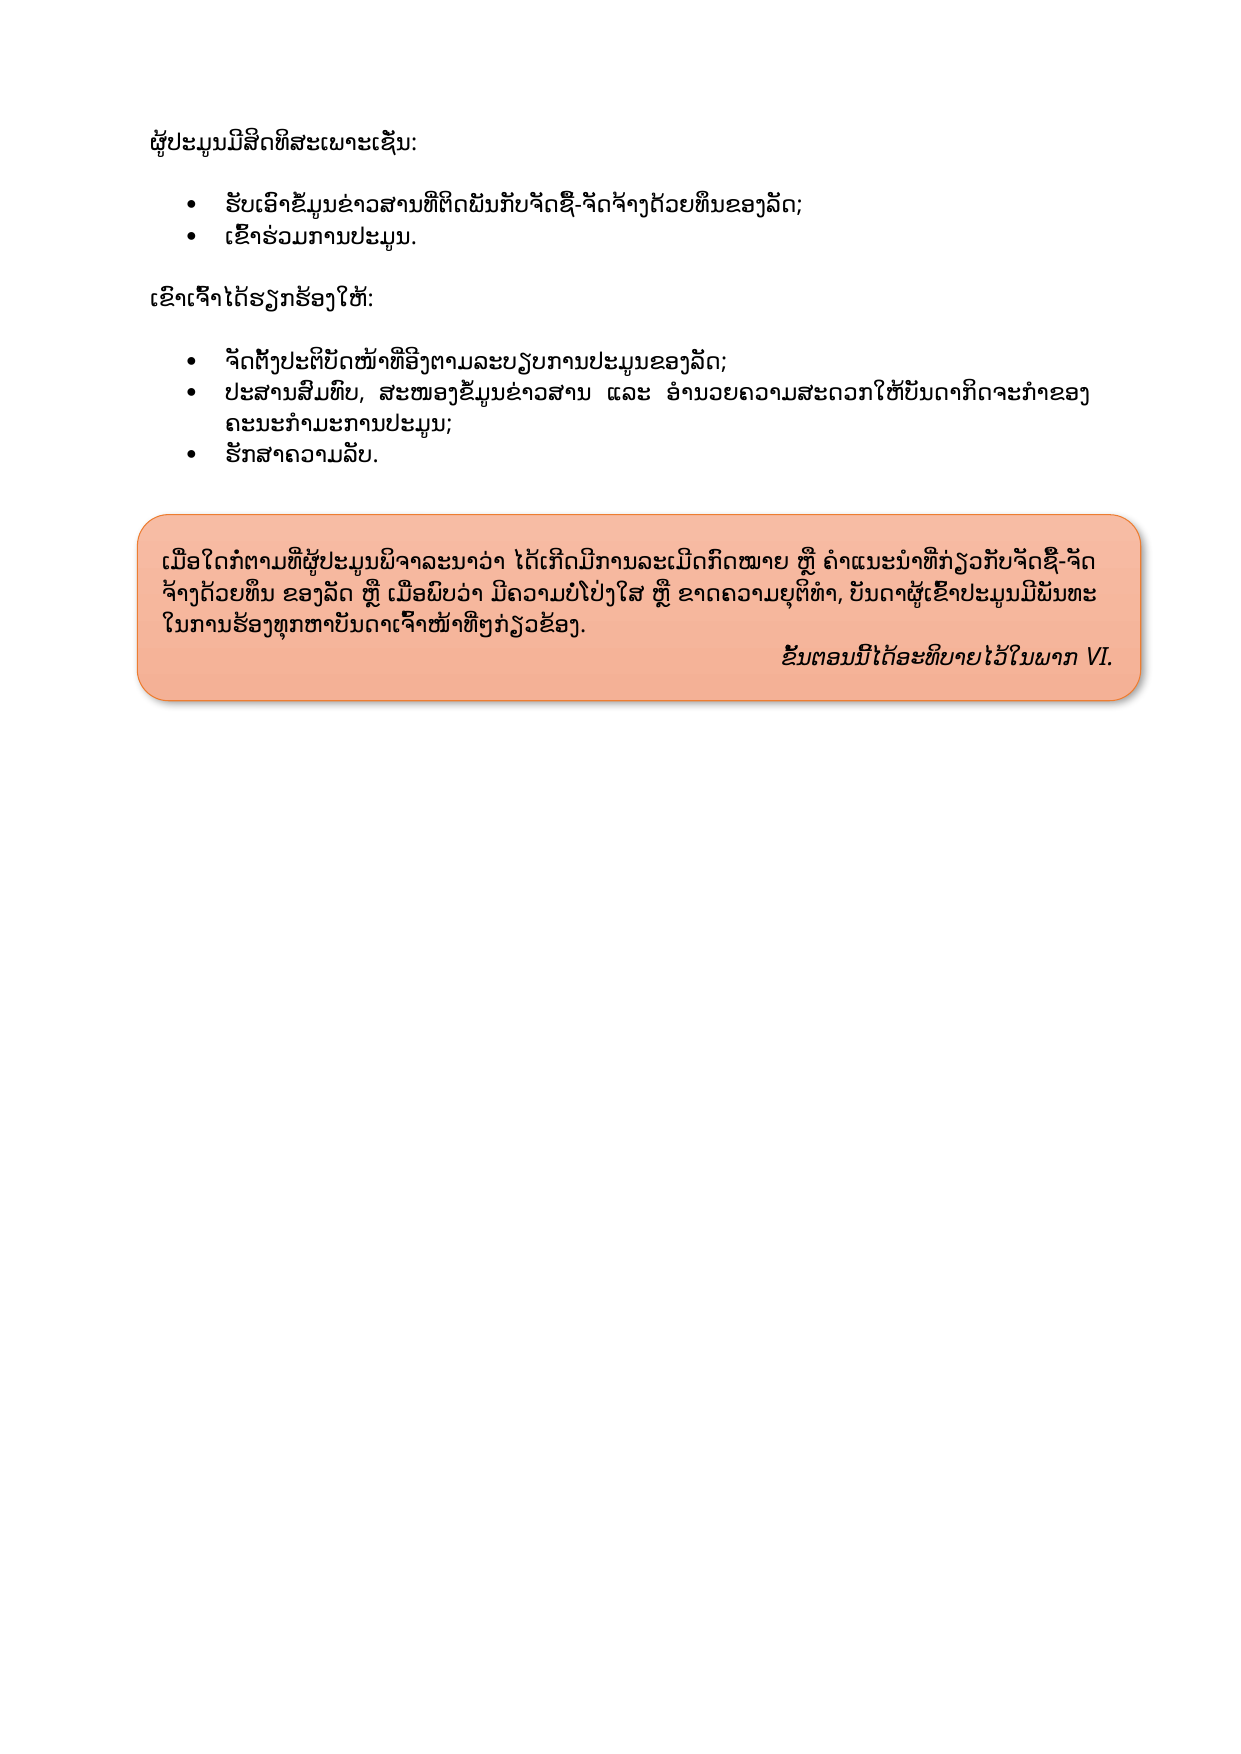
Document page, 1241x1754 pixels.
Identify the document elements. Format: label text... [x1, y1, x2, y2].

list ຮັກສາຄວາມລັບ. [187, 438, 1090, 470]
list ປະສານສົມທົບ, ສະໜອງຂໍ້ມູນຂ່າວສານ ແລະ ອໍານວຍຄວາມສະດວກໃຫ້ບັນດາກິດຈະກໍາຂອງຄະນະກໍາມະການປະມູນ; [187, 376, 1090, 438]
list ຮັບເອົາຂໍ້ມູນຂ່າວສານທີ່ຕິດພັນກັບຈັດຊື້-ຈັດຈ້າງດ້ວຍທຶນຂອງລັດ; [187, 188, 1090, 220]
list ເຂົ້າຮ່ວມການປະມູນ. [187, 220, 1090, 251]
text ເຂົາເຈົ້າໄດ້ຮຽກຮ້ອງໃຫ້: [150, 282, 1090, 313]
list ຈັດຕັ້ງປະຕິບັດໜ້າທີ່ອີງຕາມລະບຽບການປະມູນຂອງລັດ; [187, 345, 1090, 376]
text ຜູ້ປະມູນມີສິດທິສະເພາະເຊັ່ນ: [150, 126, 1090, 157]
